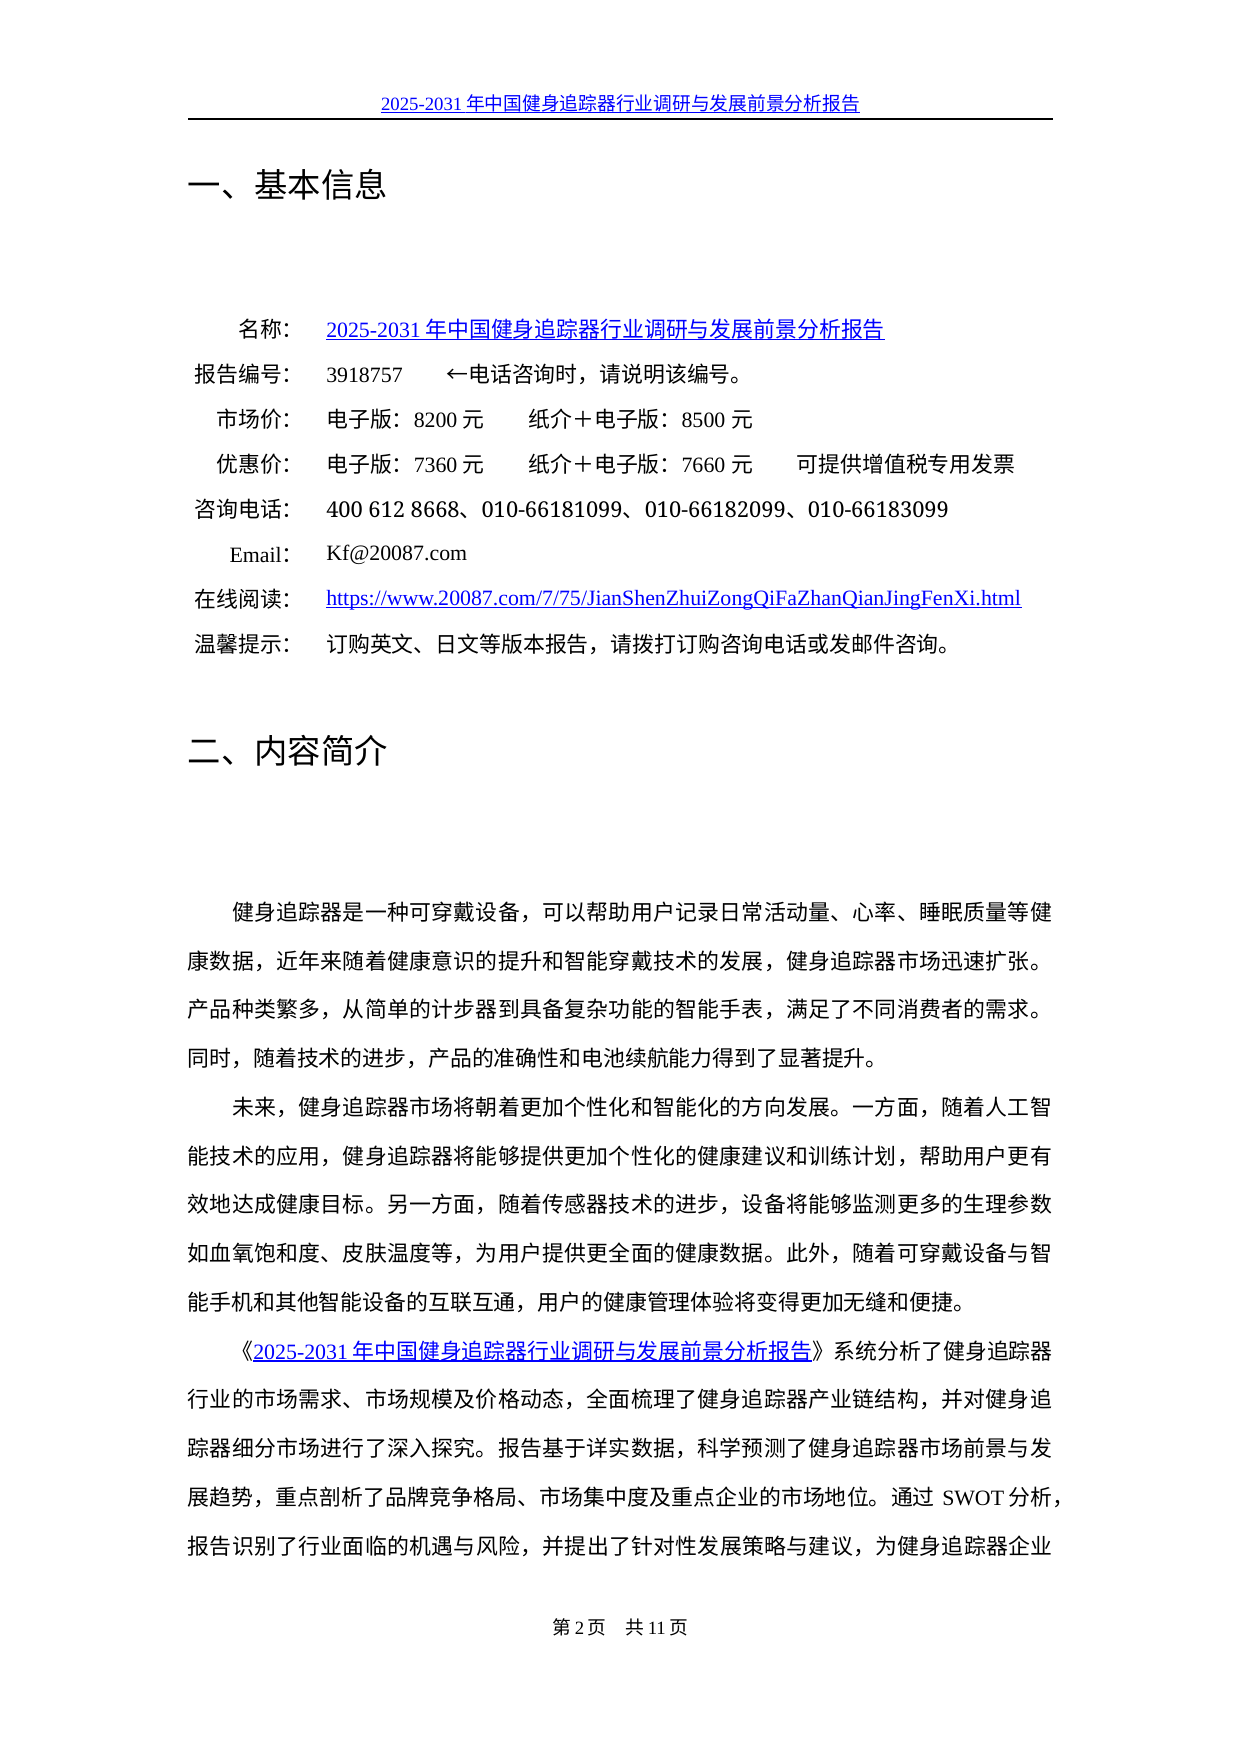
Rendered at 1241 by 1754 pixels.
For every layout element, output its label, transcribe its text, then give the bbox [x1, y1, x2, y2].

table_header 2025-2031年中国健身追踪器行业调研与发展前景分析报告 [315, 312, 1073, 357]
table_cell 咨询电话： [167, 492, 315, 537]
table_cell 电子版：8200 元 纸介＋电子版：8500 元 [315, 402, 1073, 447]
table_cell 优惠价： [167, 447, 315, 492]
table_cell 市场价： [167, 402, 315, 447]
table_cell 电子版：7360 元 纸介＋电子版：7660 元 可提供增值税专用发票 [315, 447, 1073, 492]
table_cell Kf@20087.com [315, 537, 1073, 582]
table_cell 温馨提示： [167, 627, 315, 672]
table_cell 400 612 8668、010-66181099、010-66182099、010-66183099 [315, 492, 1073, 537]
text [187, 894, 1053, 1561]
table_cell 报告编号： [167, 357, 315, 402]
title 二、内容简介 [187, 717, 1053, 782]
table_cell [315, 582, 1073, 627]
table_header 名称： [167, 312, 315, 357]
table_cell 在线阅读： [167, 582, 315, 627]
table_cell Email： [167, 537, 315, 582]
title 一、基本信息 [187, 150, 1053, 215]
table_cell 订购英文、日文等版本报告，请拨打订购咨询电话或发邮件咨询。 [315, 627, 1073, 672]
table_cell 3918757 ←电话咨询时，请说明该编号。 [315, 357, 1073, 402]
